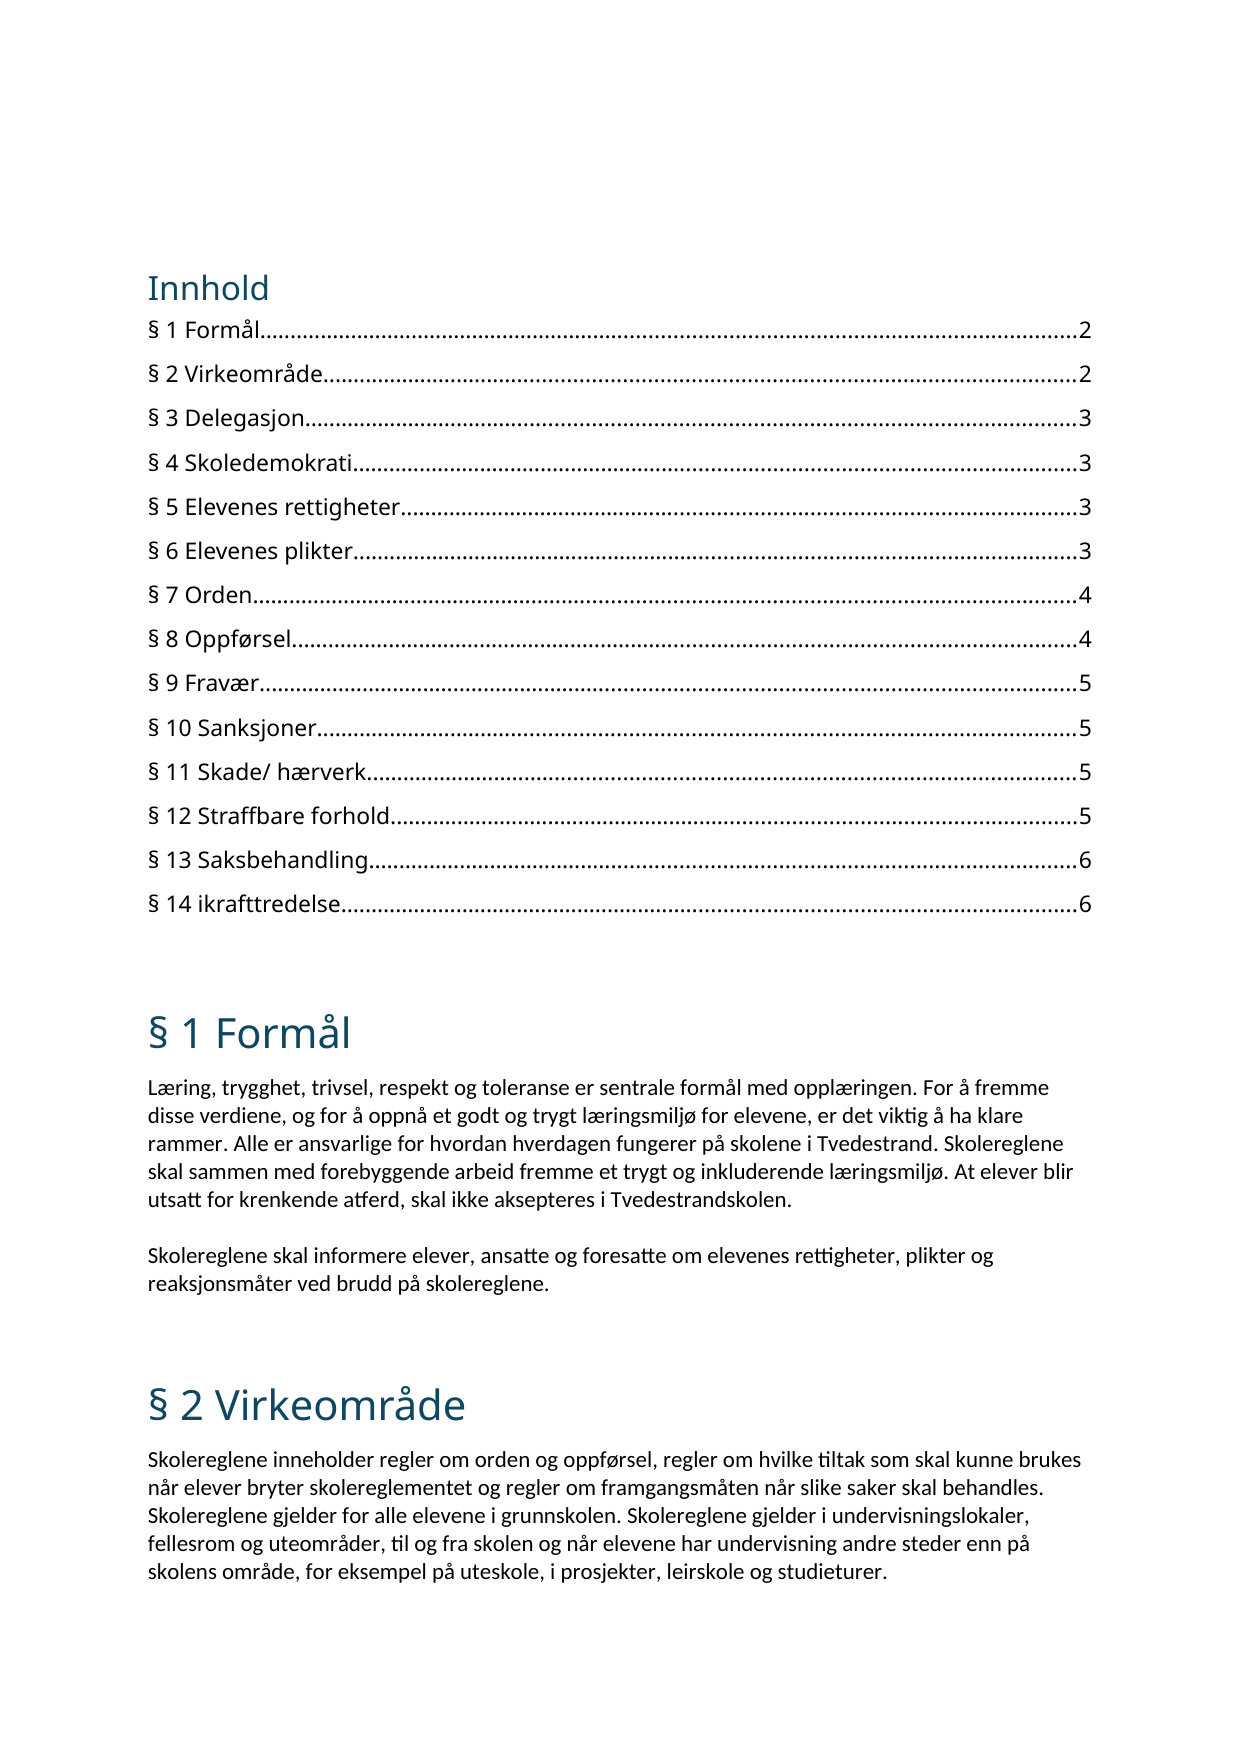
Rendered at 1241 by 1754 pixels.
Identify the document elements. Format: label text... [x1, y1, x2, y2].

subtitle § 2 Virkeområde [148, 1376, 1093, 1432]
subtitle § 1 Formål [148, 1004, 1093, 1060]
text Læring, trygghet, trivsel, respekt og toleranse er sentrale formål med opplæringen. For å fremme disse verdiene, og for å oppnå et godt og trygt læringsmiljø for elevene, er det viktig å ha klare rammer. Alle er ansvarlige for hvordan hverdagen fungerer på skolene i Tvedestrand. Skolereglene skal sammen med forebyggende arbeid fremme et trygt og inkluderende læringsmiljø. At elever blir utsatt for krenkende atferd, skal ikke aksepteres i Tvedestrandskolen. [148, 1073, 1093, 1213]
text Skolereglene skal informere elever, ansatte og foresatte om elevenes rettigheter, plikter og reaksjonsmåter ved brudd på skolereglene. [148, 1241, 1093, 1297]
text Skolereglene inneholder regler om orden og oppførsel, regler om hvilke tiltak som skal kunne brukes når elever bryter skolereglementet og regler om framgangsmåten når slike saker skal behandles. Skolereglene gjelder for alle elevene i grunnskolen. Skolereglene gjelder i undervisningslokaler, fellesrom og uteområder, til og fra skolen og når elevene har undervisning andre steder enn på skolens område, for eksempel på uteskole, i prosjekter, leirskole og studieturer. [148, 1445, 1093, 1585]
